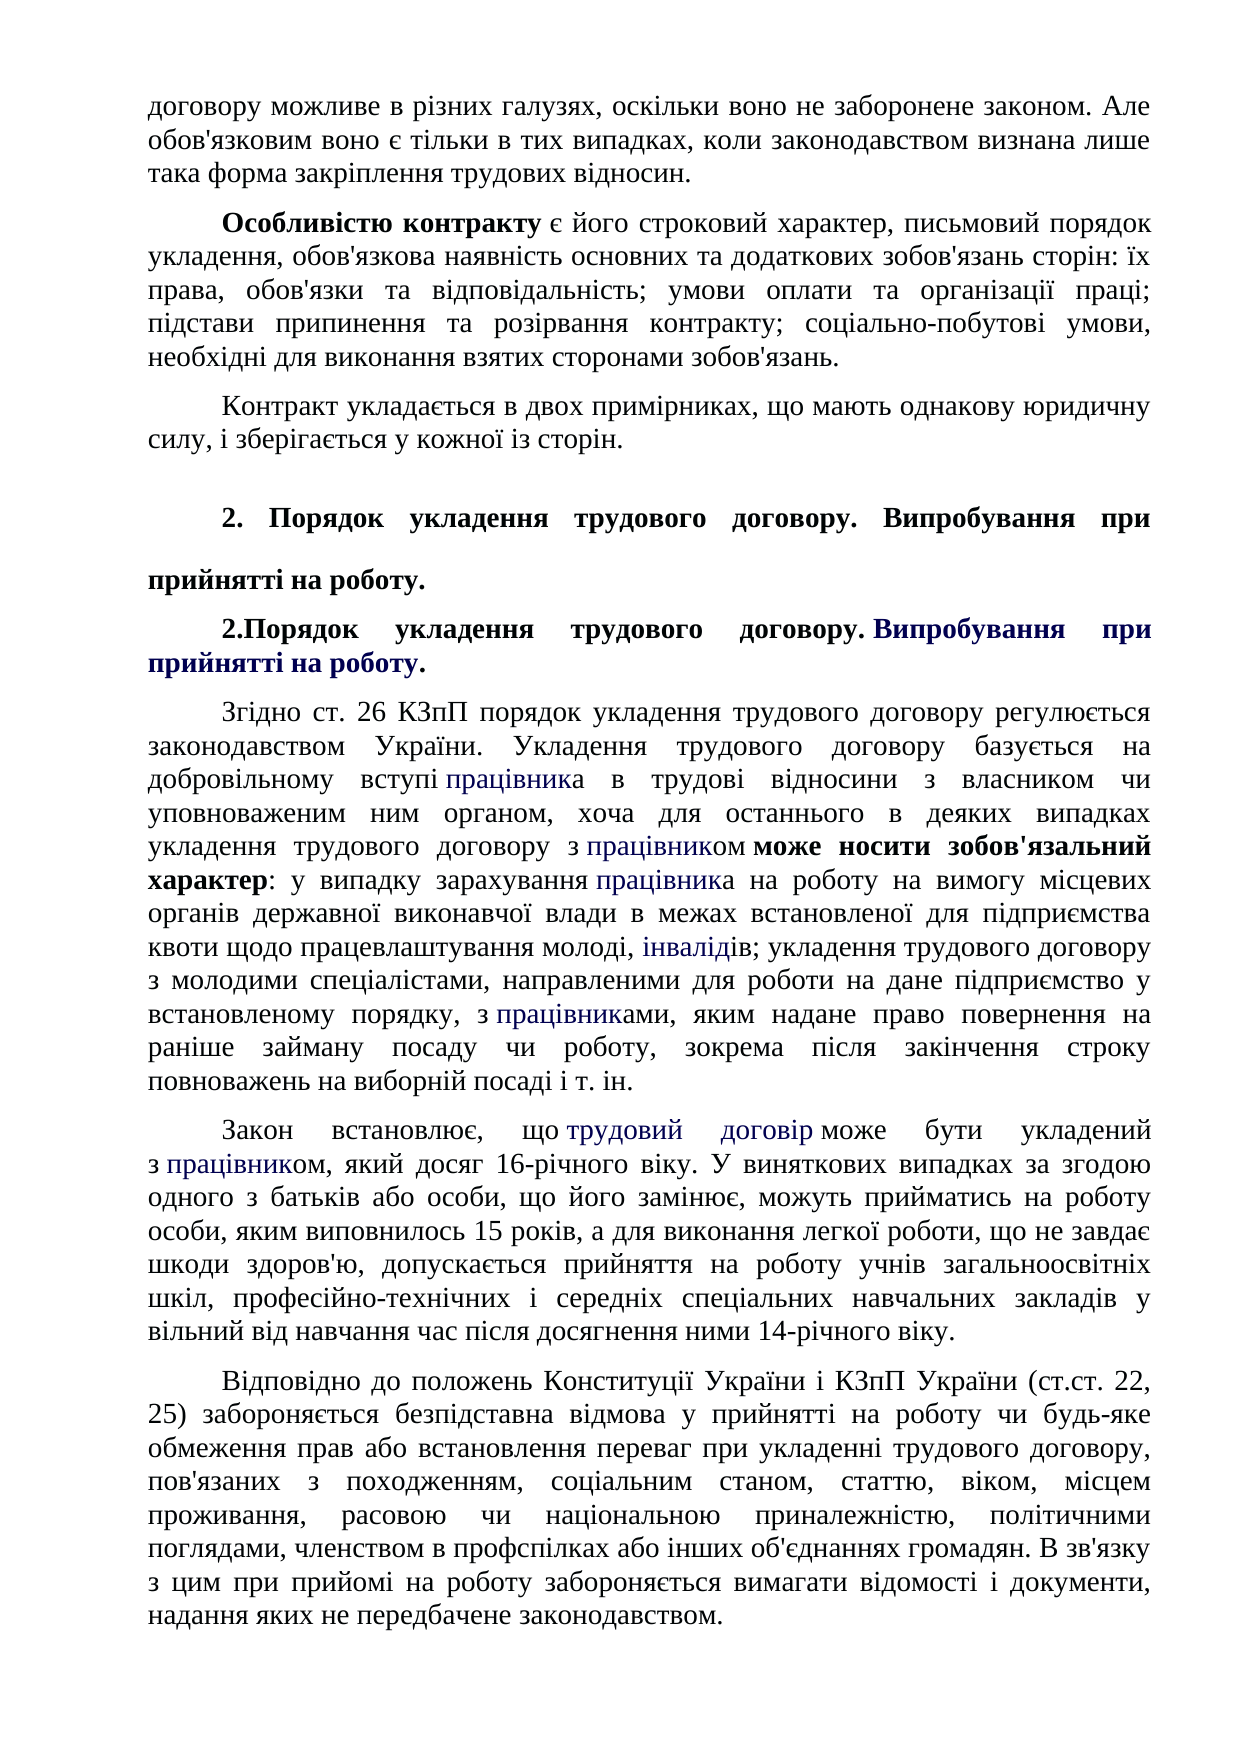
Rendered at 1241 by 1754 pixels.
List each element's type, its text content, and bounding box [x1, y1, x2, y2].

text Відповідно до положень Конституції України і КЗпП України (ст.ст. 22, 25) забороняється безпідставна відмова у прийнятті на роботу чи будь-яке обмеження прав або встановлення переваг при укладенні трудового договору, пов'язаних з походженням, соціальним станом, статтю, віком, місцем проживання, расовою чи національною приналежністю, політичними поглядами, членством в профспілках або інших об'єднаннях громадян. В зв'язку з цим при прийомі на роботу забороняється вимагати відомості і документи, надання яких не передбачене законодавством. [148, 1363, 1152, 1631]
text Закон встановлює, що трудовий договір може бути укладений з працівником, який досяг 16-річного віку. У виняткових випадках за згодою одного з батьків або особи, що його замінює, можуть прийматись на роботу особи, яким виповнилось 15 років, а для виконання легкої роботи, що не завдає шкоди здоров'ю, допускається прийняття на роботу учнів загальноосвітніх шкіл, професійно-технічних і середніх спеціальних навчальних закладів у вільний від навчання час після досягнення ними 14-річного віку. [148, 1112, 1152, 1347]
text Контракт укладається в двох примірниках, що мають однакову юридичну силу, і зберігається у кожної із сторін. [148, 388, 1152, 455]
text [148, 88, 1152, 189]
subtitle 2. Порядок укладення трудового договору. Випробування при прийнятті на роботу. [148, 471, 1152, 596]
text Згідно ст. 26 КЗпП порядок укладення трудового договору регулюється законодавством України. Укладення трудового договору базується на добровільному вступі працівника в трудові відносини з власником чи уповноваженим ним органом, хоча для останнього в деяких випадках укладення трудового договору з працівником може носити зобов'язальний характер: у випадку зарахування працівника на роботу на вимогу місцевих органів державної виконавчої влади в межах встановленої для підприємства квоти щодо працевлаштування молоді, інвалідів; укладення трудового договору з молодими спеціалістами, направленими для роботи на дане підприємство у встановленому порядку, з працівниками, яким надане право повернення на раніше займану посаду чи роботу, зокрема після закінчення строку повноважень на виборній посаді і т. ін. [148, 694, 1152, 1097]
text 2.Порядок укладення трудового договору. Випробування при прийнятті на роботу. [148, 611, 1152, 678]
text Особливістю контракту є його строковий характер, письмовий порядок укладення, обов'язкова наявність основних та додаткових зобов'язань сторін: їх права, обов'язки та відповідальність; умови оплати та організації праці; підстави припинення та розірвання контракту; соціально-побутові умови, необхідні для виконання взятих сторонами зобов'язань. [148, 205, 1152, 372]
